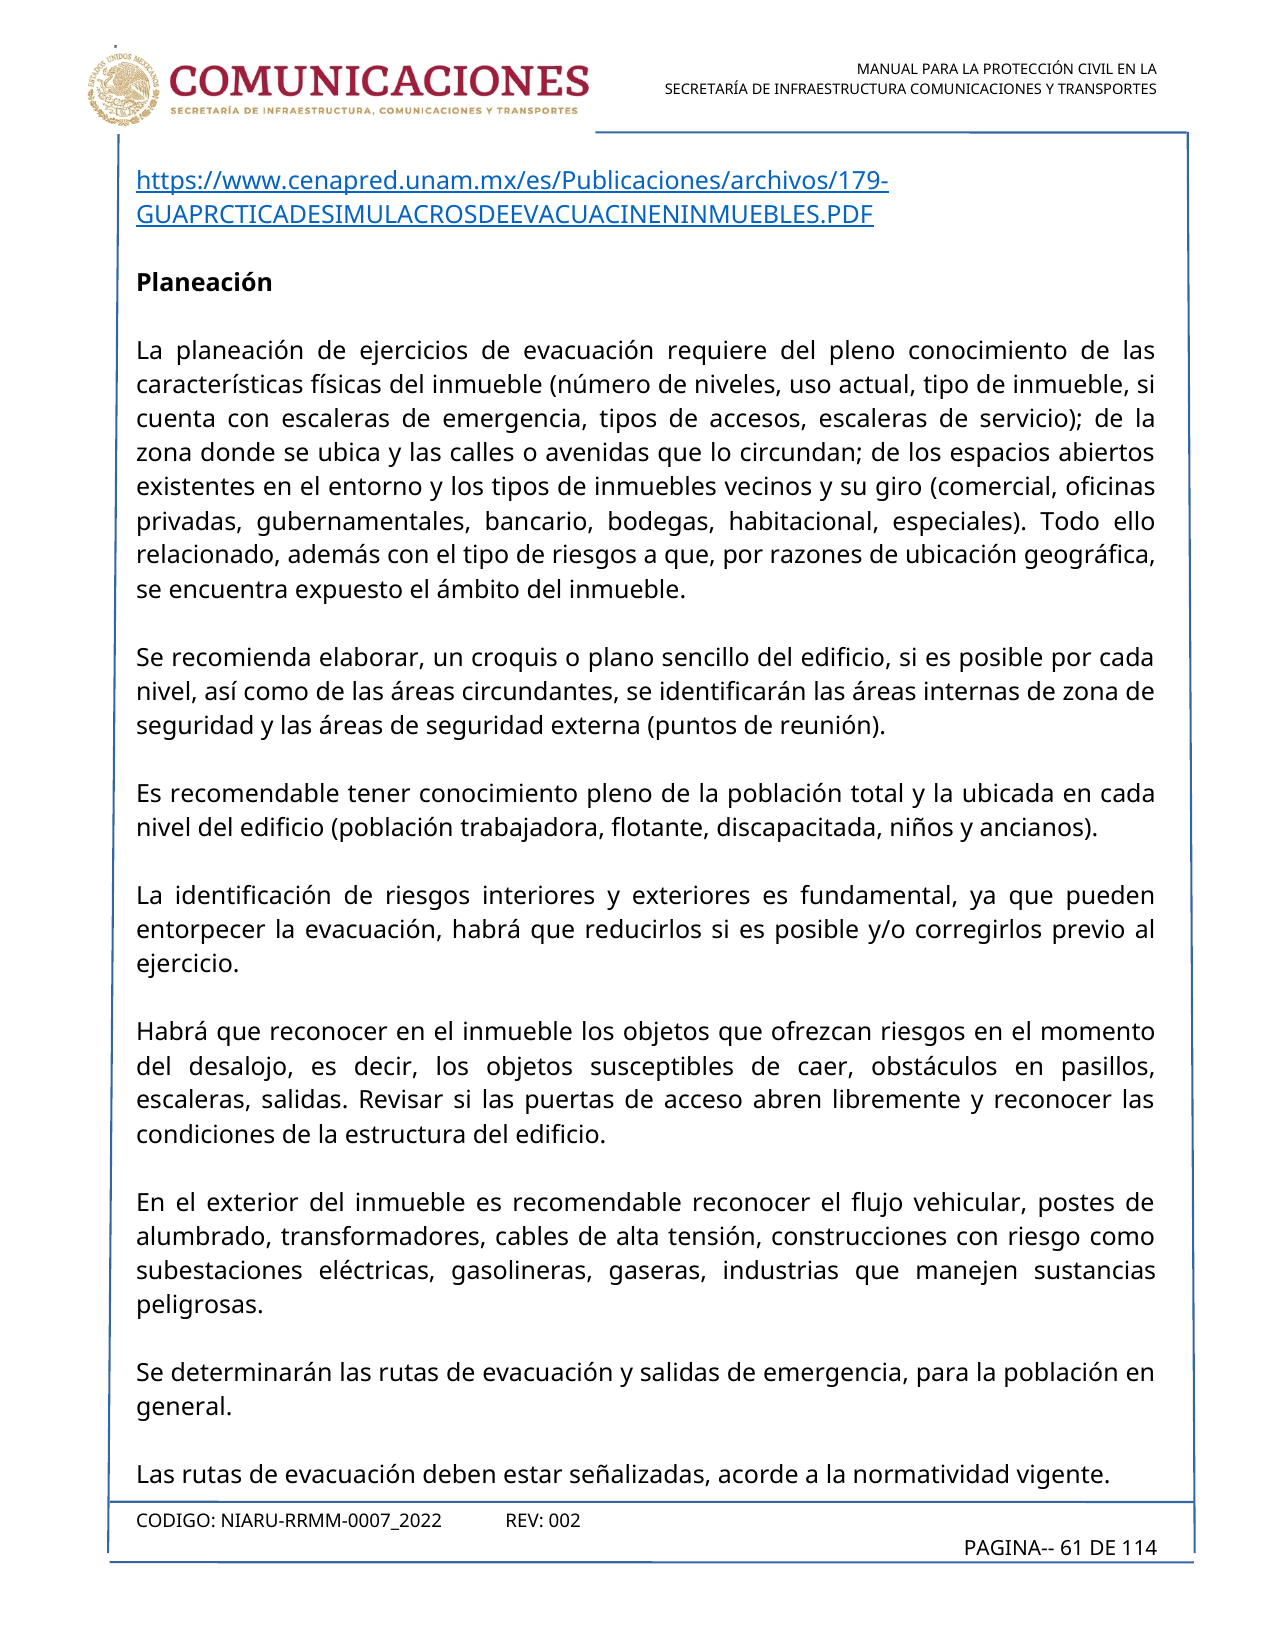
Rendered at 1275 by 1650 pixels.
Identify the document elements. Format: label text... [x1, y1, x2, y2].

picture [78, 48, 596, 134]
text Se recomienda elaborar, un croquis o plano sencillo del edificio, si es posible por cada nivel, así como de las áreas circundantes, se identificarán las áreas internas de zona de seguridad y las áreas de seguridad externa (puntos de reunión). [136, 639, 1157, 742]
text La identificación de riesgos interiores y exteriores es fundamental, ya que pueden entorpecer la evacuación, habrá que reducirlos si es posible y/o corregirlos previo al ejercicio. [136, 878, 1157, 980]
text Las rutas de evacuación deben estar señalizadas, acorde a la normatividad vigente. [136, 1457, 1157, 1491]
text La planeación de ejercicios de evacuación requiere del pleno conocimiento de las características físicas del inmueble (número de niveles, uso actual, tipo de inmueble, si cuenta con escaleras de emergencia, tipos de accesos, escaleras de servicio); de la zona donde se ubica y las calles o avenidas que lo circundan; de los espacios abiertos existentes en el entorno y los tipos de inmuebles vecinos y su giro (comercial, oficinas privadas, gubernamentales, bancario, bodegas, habitacional, especiales). Todo ello relacionado, además con el tipo de riesgos a que, por razones de ubicación geográfica, se encuentra expuesto el ámbito del inmueble. [136, 333, 1157, 605]
text Planeación [136, 265, 1157, 299]
text Habrá que reconocer en el inmueble los objetos que ofrezcan riesgos en el momento del desalojo, es decir, los objetos susceptibles de caer, obstáculos en pasillos, escaleras, salidas. Revisar si las puertas de acceso abren libremente y reconocer las condiciones de la estructura del edificio. [136, 1014, 1157, 1150]
text En el exterior del inmueble es recomendable reconocer el flujo vehicular, postes de alumbrado, transformadores, cables de alta tensión, construcciones con riesgo como subestaciones eléctricas, gasolineras, gaseras, industrias que manejen sustancias peligrosas. [136, 1184, 1157, 1321]
text Se determinarán las rutas de evacuación y salidas de emergencia, para la población en general. [136, 1355, 1157, 1423]
text Es recomendable tener conocimiento pleno de la población total y la ubicada en cada nivel del edificio (población trabajadora, flotante, discapacitada, niños y ancianos). [136, 776, 1157, 844]
text https://www.cenapred.unam.mx/es/Publicaciones/archivos/179-GUAPRCTICADESIMULACROSDEEVACUACINENINMUEBLES.PDF [136, 162, 1157, 231]
